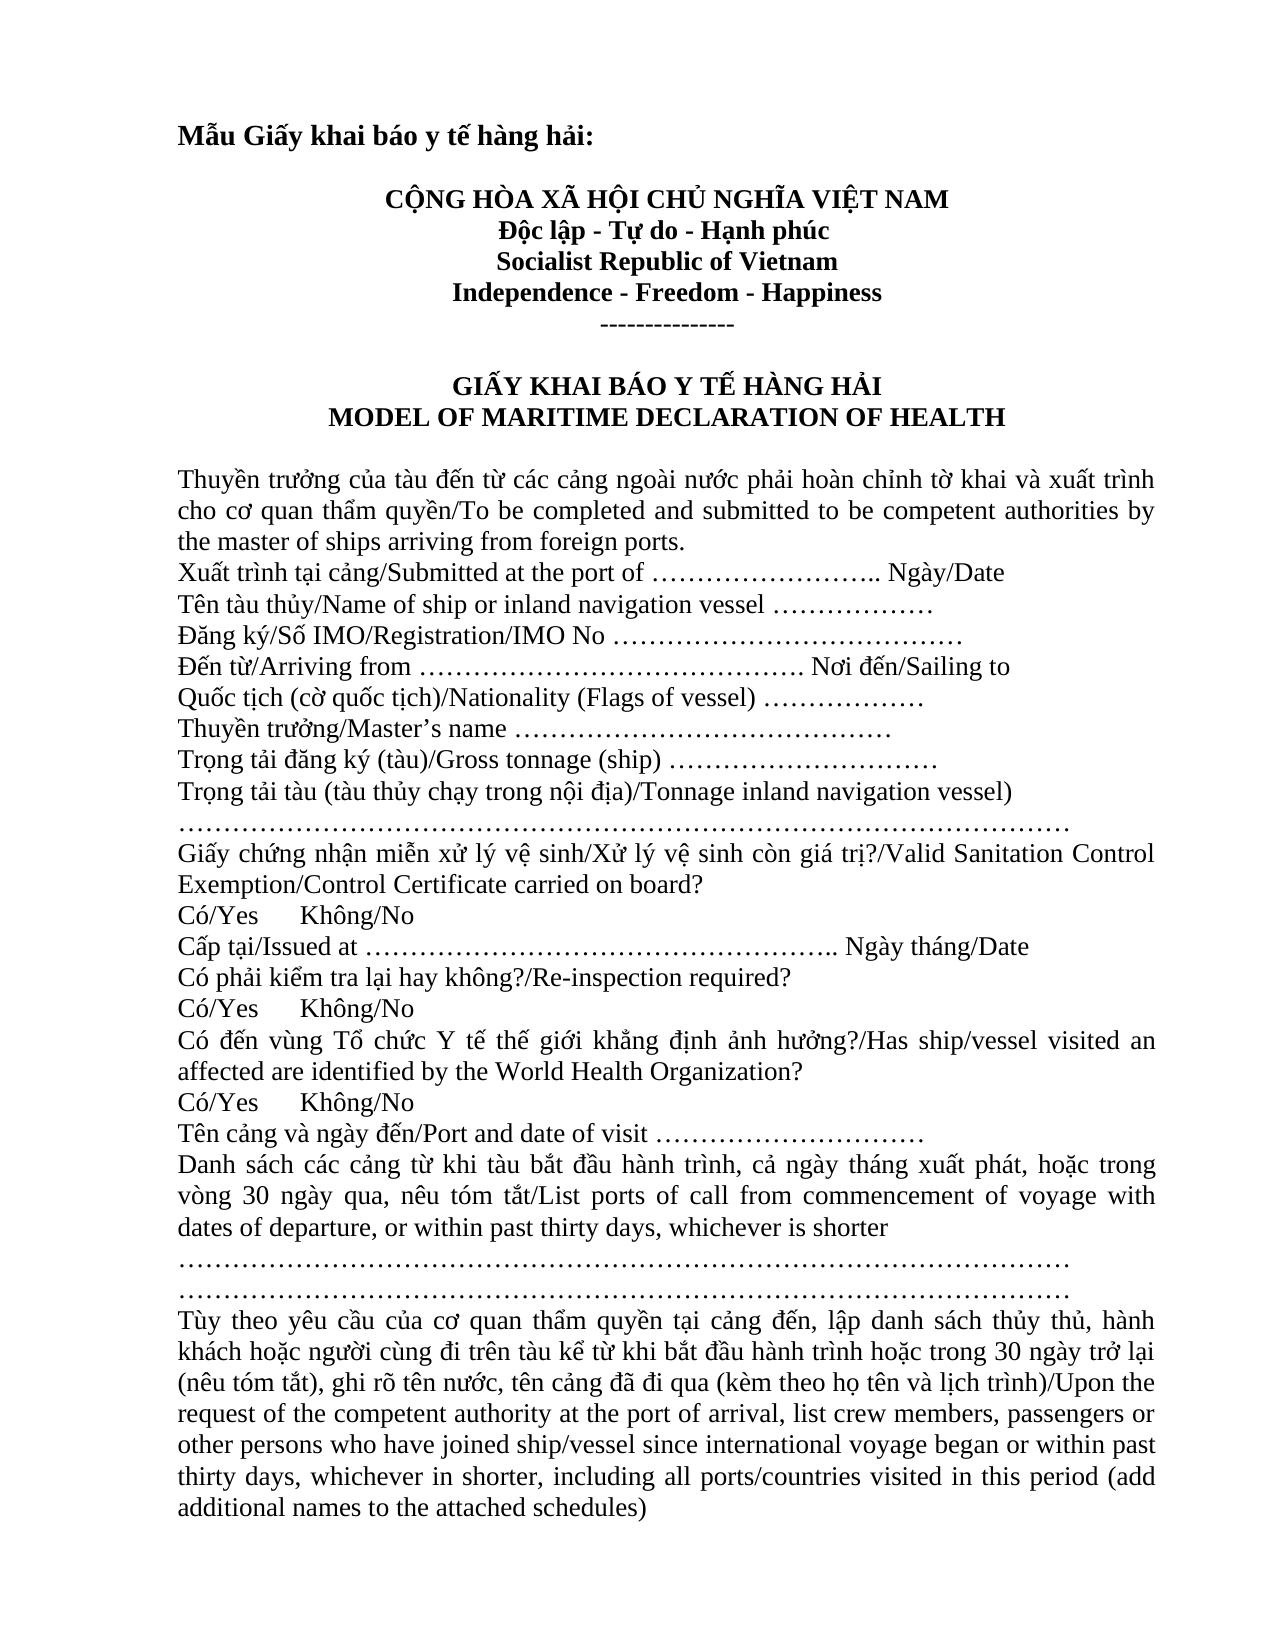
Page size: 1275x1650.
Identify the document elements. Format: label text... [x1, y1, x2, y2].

text Tên cảng và ngày đến/Port and date of visit ………………………… [177, 1117, 1157, 1148]
text Có đến vùng Tổ chức Y tế thế giới khẳng định ảnh hưởng?/Has ship/vessel visited an affected are identified by the World Health Organization? [177, 1024, 1157, 1086]
text Cấp tại/Issued at …………………………………………….. Ngày tháng/Date [177, 930, 1157, 961]
text Có/Yes Không/No [177, 1086, 1157, 1117]
text ……………………………………………………………………………………… [177, 1273, 1157, 1304]
text ……………………………………………………………………………………… [177, 806, 1157, 837]
text Đến từ/Arriving from ……………………………………. Nơi đến/Sailing to [177, 650, 1157, 681]
text Tùy theo yêu cầu của cơ quan thẩm quyền tại cảng đến, lập danh sách thủy thủ, hành khách hoặc người cùng đi trên tàu kể từ khi bắt đầu hành trình hoặc trong 30 ngày trở lại (nêu tóm tắt), ghi rõ tên nước, tên cảng đã đi qua (kèm theo họ tên và lịch trình)/Upon the request of the competent authority at the port of arrival, list crew members, passengers or other persons who have joined ship/vessel since international voyage began or within past thirty days, whichever in shorter, including all ports/countries visited in this period (add additional names to the attached schedules) [177, 1304, 1157, 1522]
text Thuyền trưởng/Master’s name …………………………………… [177, 712, 1157, 743]
text Có/Yes Không/No [177, 993, 1157, 1024]
text Quốc tịch (cờ quốc tịch)/Nationality (Flags of vessel) ……………… [177, 681, 1157, 712]
text ……………………………………………………………………………………… [177, 1242, 1157, 1273]
text Danh sách các cảng từ khi tàu bắt đầu hành trình, cả ngày tháng xuất phát, hoặc trong vòng 30 ngày qua, nêu tóm tắt/List ports of call from commencement of voyage with dates of departure, or within past thirty days, whichever is shorter [177, 1148, 1157, 1242]
text Trọng tải đăng ký (tàu)/Gross tonnage (ship) ………………………… [177, 743, 1157, 774]
text Có phải kiểm tra lại hay không?/Re-inspection required? [177, 961, 1157, 993]
text CỘNG HÒA XÃ HỘI CHỦ NGHĨA VIỆT NAM Độc lập - Tự do - Hạnh phúc Socialist Republic of Vietnam Independence - Freedom - Happiness --------------- [177, 183, 1157, 338]
text Xuất trình tại cảng/Submitted at the port of …………………….. Ngày/Date [177, 557, 1157, 588]
text Thuyền trưởng của tàu đến từ các cảng ngoài nước phải hoàn chỉnh tờ khai và xuất trình cho cơ quan thẩm quyền/To be completed and submitted to be competent authorities by the master of ships arriving from foreign ports. [177, 463, 1157, 557]
text Tên tàu thủy/Name of ship or inland navigation vessel ……………… [177, 588, 1157, 619]
text Có/Yes Không/No [177, 899, 1157, 930]
text Mẫu Giấy khai báo y tế hàng hải: [177, 118, 1157, 152]
text Giấy chứng nhận miễn xử lý vệ sinh/Xử lý vệ sinh còn giá trị?/Valid Sanitation Control Exemption/Control Certificate carried on board? [177, 837, 1157, 899]
text GIẤY KHAI BÁO Y TẾ HÀNG HẢI MODEL OF MARITIME DECLARATION OF HEALTH [177, 370, 1157, 432]
text Đăng ký/Số IMO/Registration/IMO No ………………………………… [177, 619, 1157, 650]
text Trọng tải tàu (tàu thủy chạy trong nội địa)/Tonnage inland navigation vessel) [177, 774, 1157, 806]
